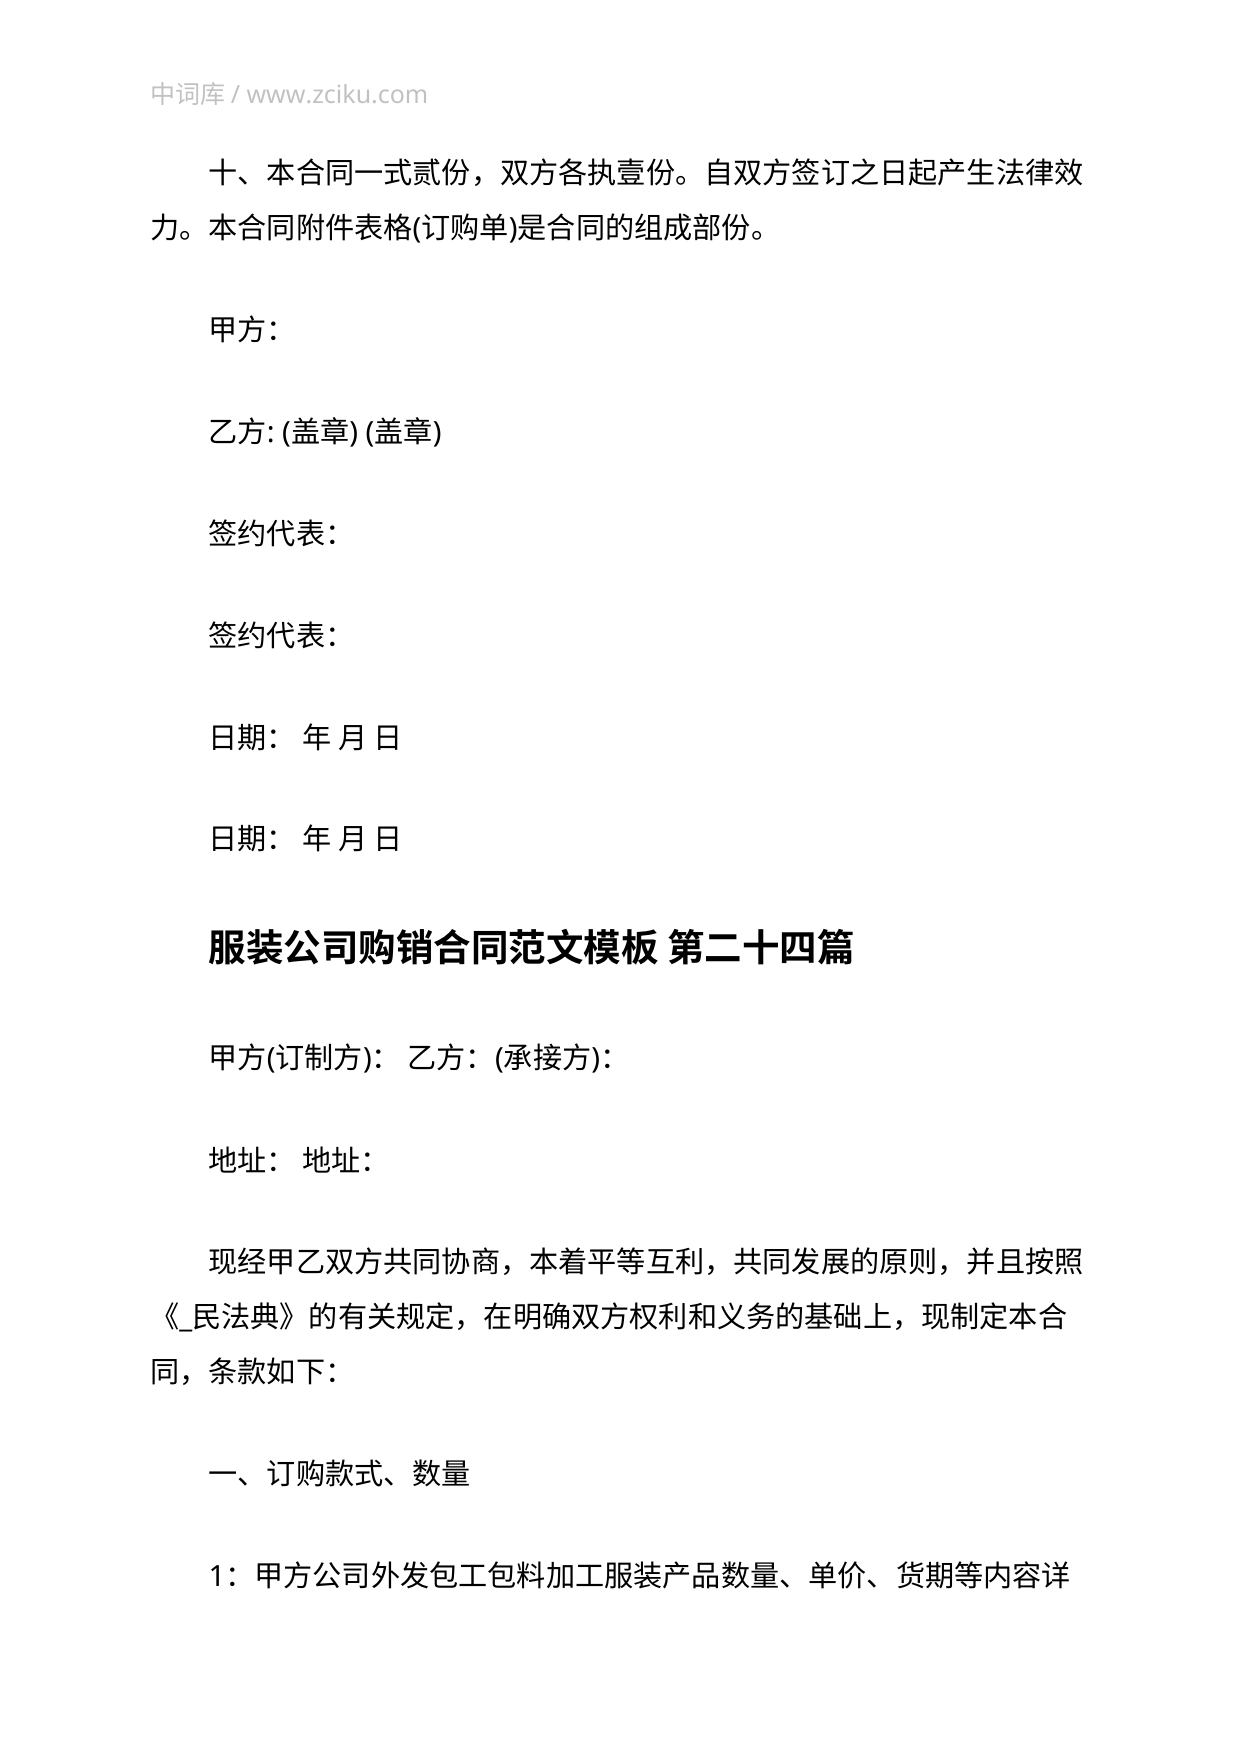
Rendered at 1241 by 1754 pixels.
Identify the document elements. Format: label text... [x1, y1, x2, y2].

text 日期： 年 月 日 [150, 714, 1090, 756]
text 十、本合同一式贰份，双方各执壹份。自双方签订之日起产生法律效力。本合同附件表格(订购单)是合同的组成部份。 [150, 150, 1090, 247]
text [150, 1552, 1090, 1595]
text 甲方(订制方)： 乙方：(承接方)： [150, 1035, 1090, 1077]
text 地址： 地址： [150, 1137, 1090, 1179]
text 日期： 年 月 日 [150, 816, 1090, 858]
text 服装公司购销合同范文模板 第二十四篇 [150, 918, 1090, 972]
text 一、订购款式、数量 [150, 1451, 1090, 1493]
text 甲方： [150, 307, 1090, 349]
text 签约代表： [150, 612, 1090, 655]
text 现经甲乙双方共同协商，本着平等互利，共同发展的原则，并且按照《_民法典》的有关规定，在明确双方权利和义务的基础上，现制定本合同，条款如下： [150, 1239, 1090, 1391]
text 乙方: (盖章) (盖章) [150, 409, 1090, 451]
text 签约代表： [150, 511, 1090, 553]
